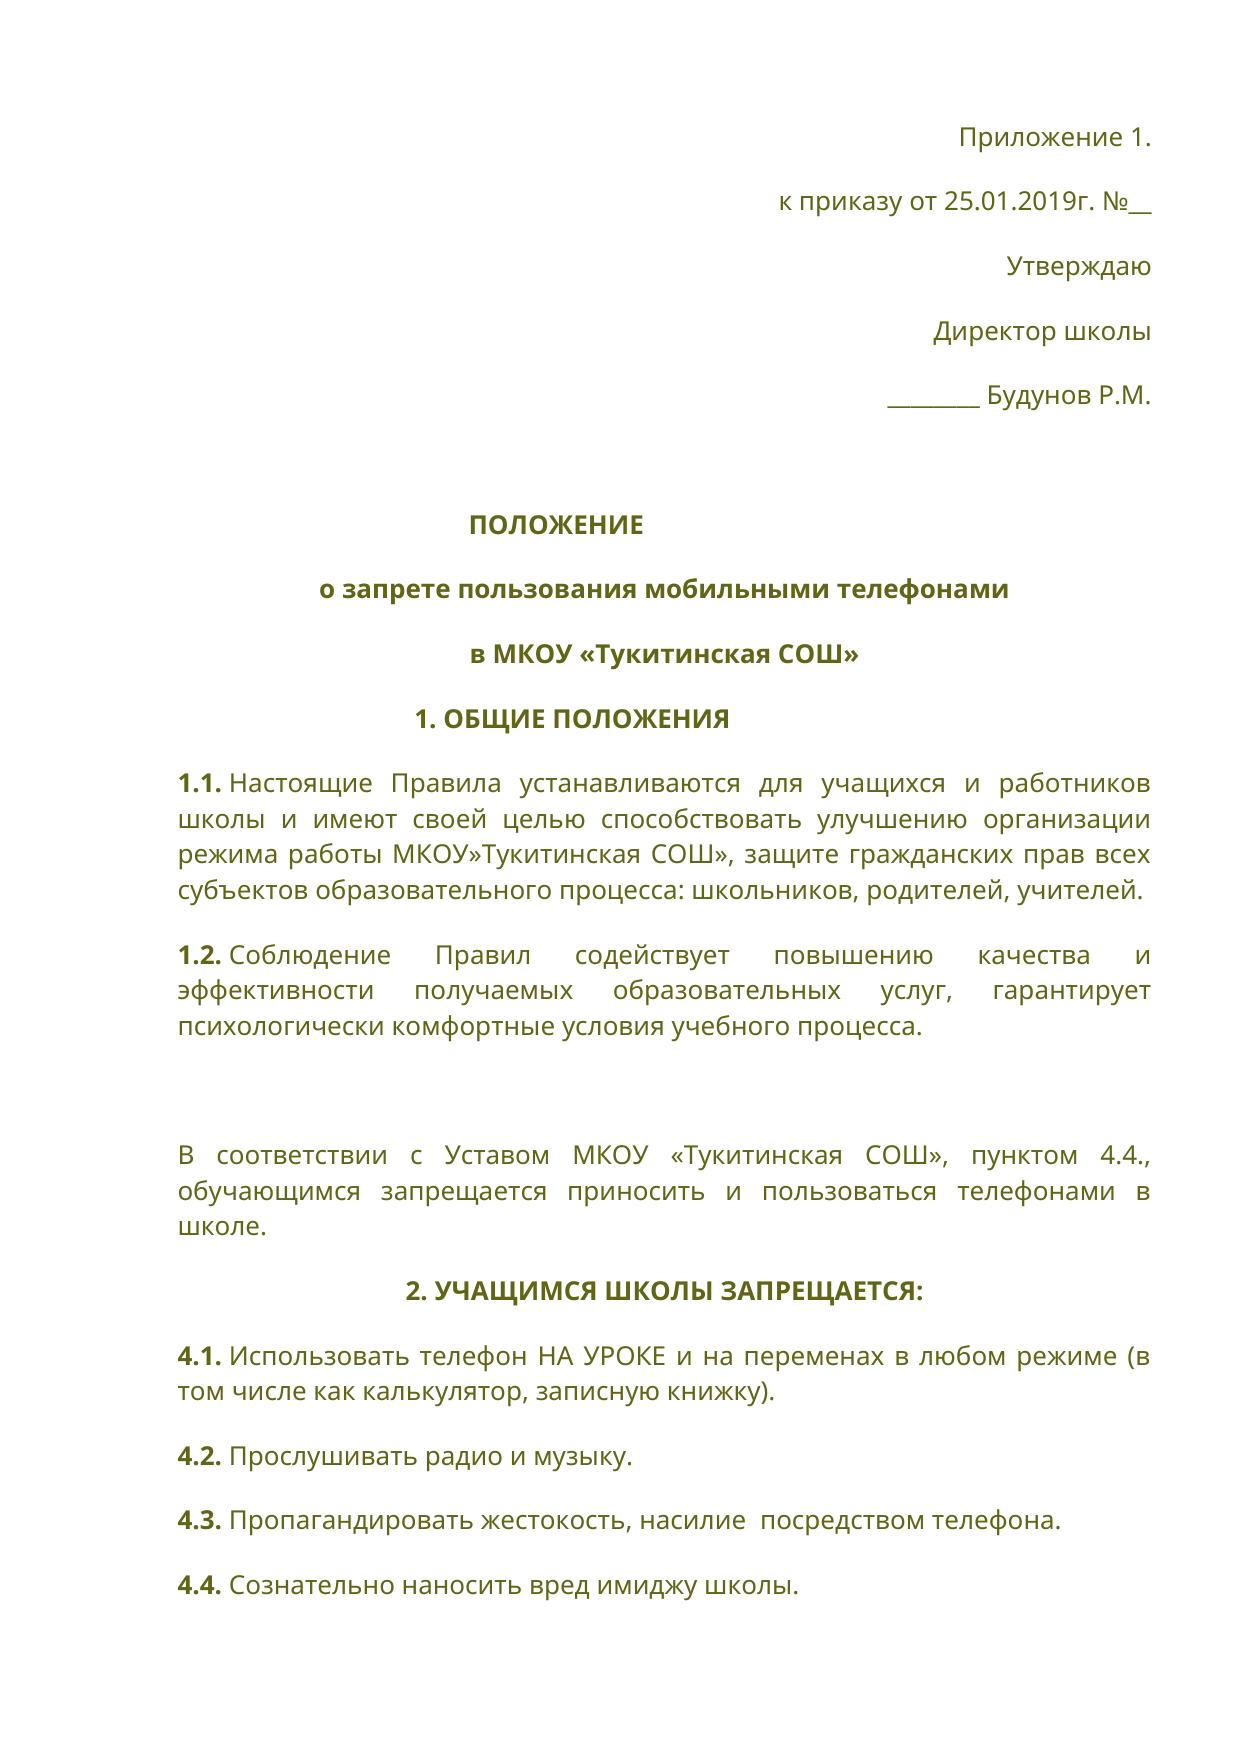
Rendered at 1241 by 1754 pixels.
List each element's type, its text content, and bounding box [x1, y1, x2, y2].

text 1. ОБЩИЕ ПОЛОЖЕНИЯ [177, 700, 1152, 736]
text 4.4. Сознательно наносить вред имиджу школы. [177, 1567, 1152, 1602]
text в МКОУ «Тукитинская СОШ» [177, 636, 1152, 671]
text 1.1. Настоящие Правила устанавливаются для учащихся и работников школы и имеют своей целью способствовать улучшению организации режима работы МКОУ»Тукитинская СОШ», защите гражданских прав всех субъектов образовательного процесса: школьников, родителей, учителей. [177, 765, 1152, 907]
text 2. УЧАЩИМСЯ ШКОЛЫ ЗАПРЕЩАЕТСЯ: [177, 1272, 1152, 1308]
text к приказу от 25.01.2019г. №__ [177, 183, 1152, 218]
text Директор школы [177, 312, 1152, 348]
text 4.2. Прослушивать радио и музыку. [177, 1437, 1152, 1473]
text 4.3. Пропагандировать жестокость, насилие посредством телефона. [177, 1502, 1152, 1537]
text о запрете пользования мобильными телефонами [177, 571, 1152, 606]
text ПОЛОЖЕНИЕ [177, 506, 1152, 542]
text ________ Будунов Р.М. [177, 377, 1152, 412]
text 1.2. Соблюдение Правил содействует повышению качества и эффективности получаемых образовательных услуг, гарантирует психологически комфортные условия учебного процесса. [177, 936, 1152, 1043]
text Приложение 1. [177, 118, 1152, 154]
text 4.1. Использовать телефон НА УРОКЕ и на переменах в любом режиме (в том числе как калькулятор, записную книжку). [177, 1337, 1152, 1408]
text Утверждаю [177, 247, 1152, 283]
text В соответствии с Уставом МКОУ «Тукитинская СОШ», пунктом 4.4., обучающимся запрещается приносить и пользоваться телефонами в школе. [177, 1137, 1152, 1243]
